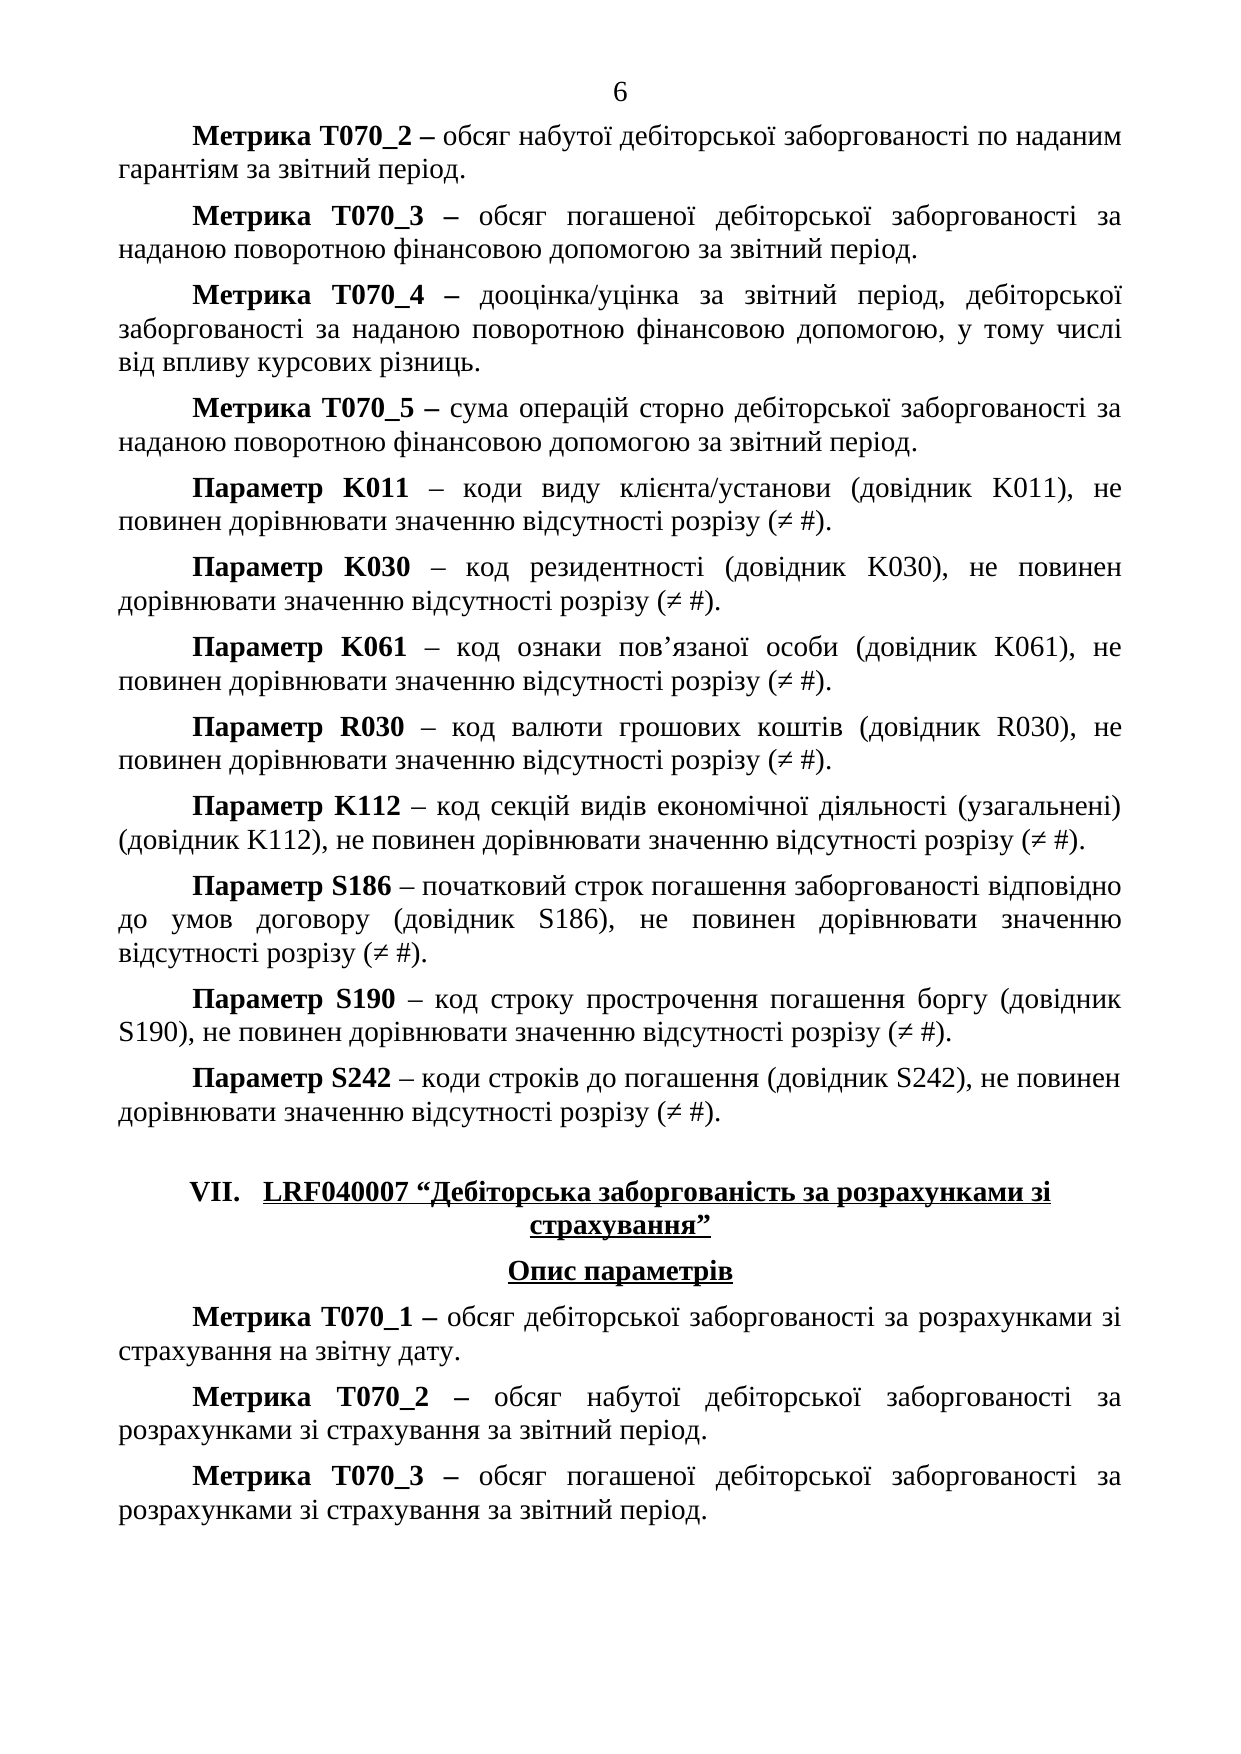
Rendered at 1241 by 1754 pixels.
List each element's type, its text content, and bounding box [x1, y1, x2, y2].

text Метрика T070_5 – сума операцій сторно дебіторської заборгованості за наданою поворотною фінансовою допомогою за звітний період. [118, 390, 1122, 457]
list LRF040007 “Дебіторська заборгованість за розрахунками зі страхування” [118, 1174, 1122, 1241]
text Метрика T070_2 – обсяг набутої дебіторської заборгованості по наданим гарантіям за звітний період. [118, 118, 1122, 185]
text Параметр R030 – код валюти грошових коштів (довідник R030), не повинен дорівнювати значенню відсутності розрізу (≠ #). [118, 709, 1122, 776]
text Метрика T070_3 – обсяг погашеної дебіторської заборгованості за розрахунками зі страхування за звітний період. [118, 1458, 1122, 1526]
text Параметр S186 – початковий строк погашення заборгованості відповідно до умов договору (довідник S186), не повинен дорівнювати значенню відсутності розрізу (≠ #). [118, 868, 1122, 968]
text Параметр S242 – коди строків до погашення (довідник S242), не повинен дорівнювати значенню відсутності розрізу (≠ #). [118, 1061, 1122, 1128]
text Метрика T070_1 – обсяг дебіторської заборгованості за розрахунками зі страхування на звітну дату. [118, 1299, 1122, 1366]
text Параметр K061 – код ознаки пов’язаної особи (довідник K061), не повинен дорівнювати значенню відсутності розрізу (≠ #). [118, 629, 1122, 696]
text Параметр K011 – коди виду клієнта/установи (довідник K011), не повинен дорівнювати значенню відсутності розрізу (≠ #). [118, 470, 1122, 537]
text Параметр K112 – код секцій видів економічної діяльності (узагальнені) (довідник K112), не повинен дорівнювати значенню відсутності розрізу (≠ #). [118, 788, 1122, 855]
text Метрика T070_3 – обсяг погашеної дебіторської заборгованості за наданою поворотною фінансовою допомогою за звітний період. [118, 198, 1122, 265]
text Параметр S190 – код строку прострочення погашення боргу (довідник S190), не повинен дорівнювати значенню відсутності розрізу (≠ #). [118, 981, 1122, 1048]
text Метрика T070_4 – дооцінка/уцінка за звітний період, дебіторської заборгованості за наданою поворотною фінансовою допомогою, у тому числі від впливу курсових різниць. [118, 277, 1122, 378]
list Опис параметрів [118, 1253, 1122, 1287]
text Метрика T070_2 – обсяг набутої дебіторської заборгованості за розрахунками зі страхування за звітний період. [118, 1379, 1122, 1446]
text Параметр K030 – код резидентності (довідник K030), не повинен дорівнювати значенню відсутності розрізу (≠ #). [118, 549, 1122, 617]
